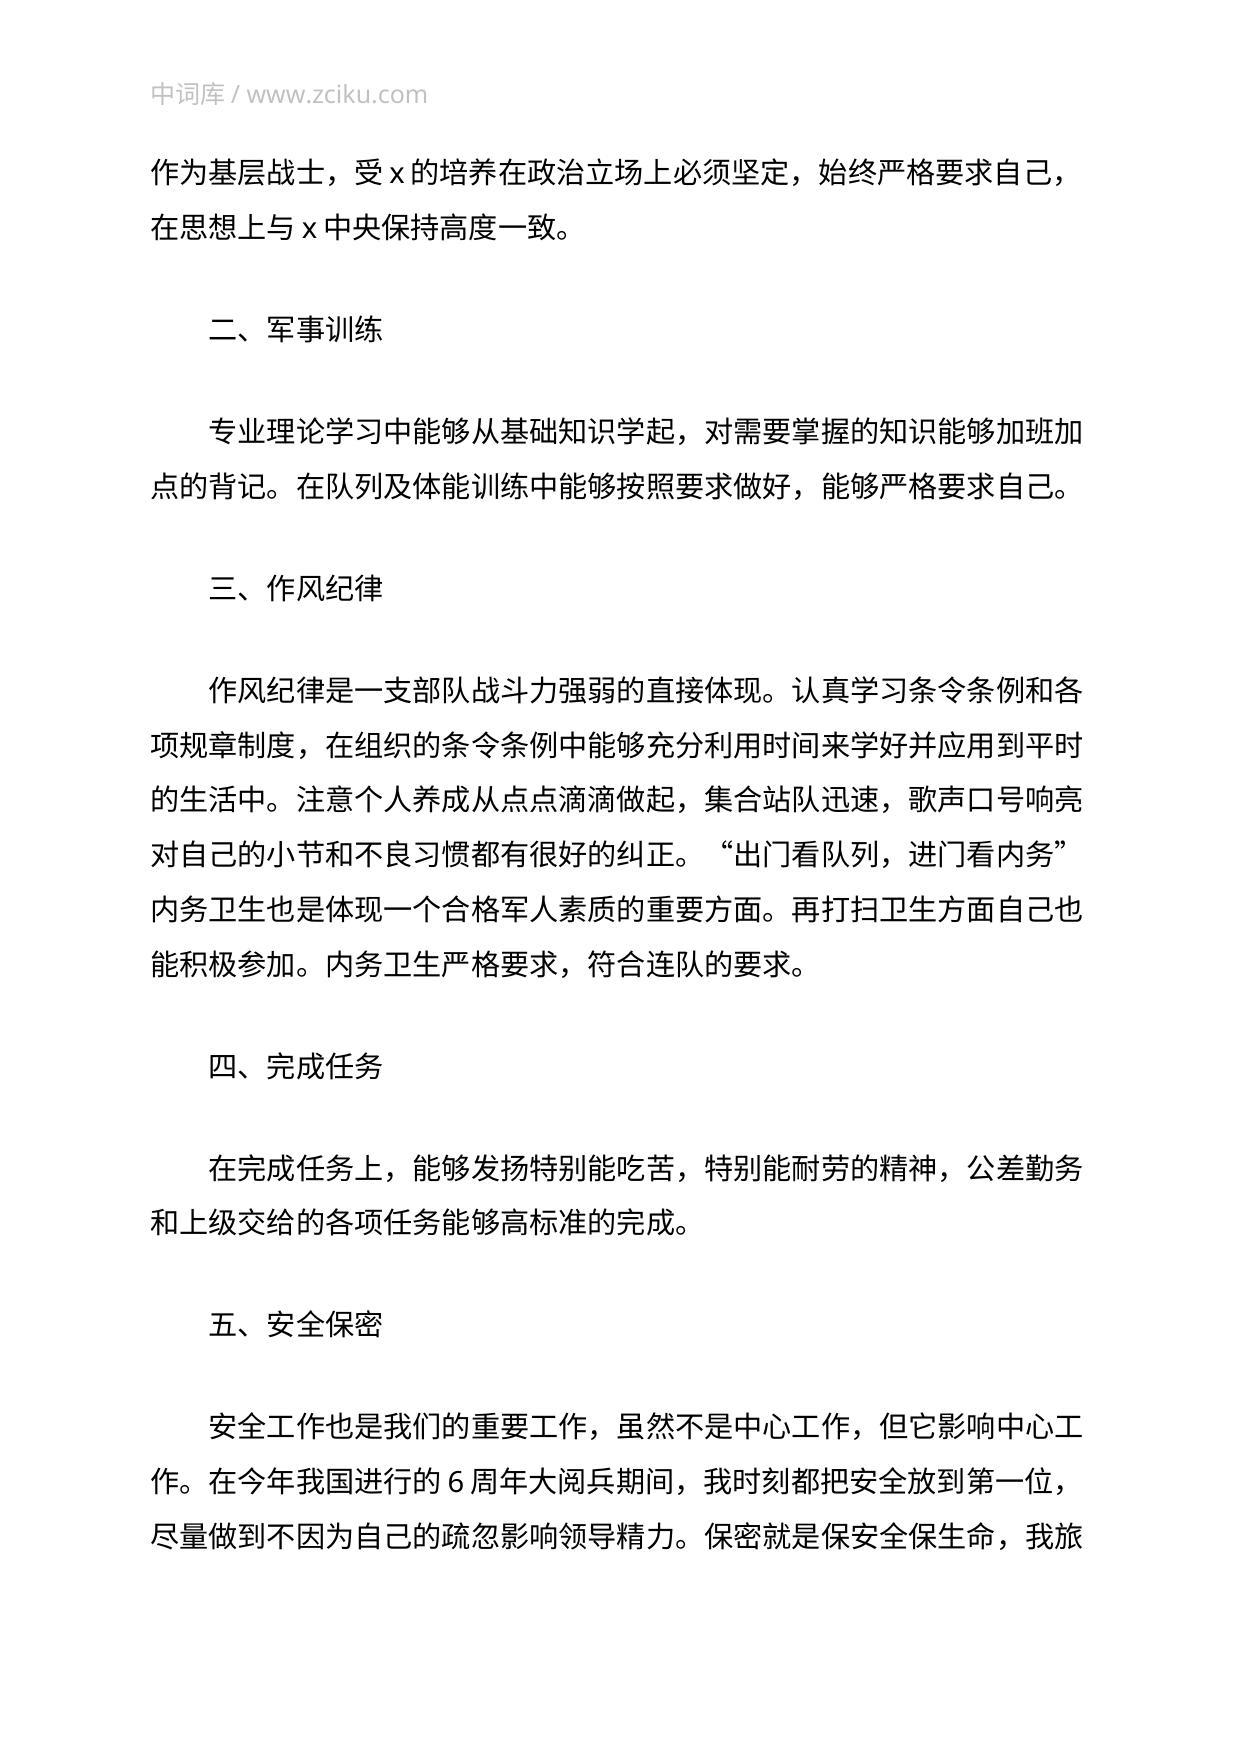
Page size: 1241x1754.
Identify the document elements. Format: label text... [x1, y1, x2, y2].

text 在完成任务上，能够发扬特别能吃苦，特别能耐劳的精神，公差勤务和上级交给的各项任务能够高标准的完成。 [150, 1145, 1090, 1242]
text 三、作风纪律 [150, 565, 1090, 608]
text 四、完成任务 [150, 1043, 1090, 1086]
text 五、安全保密 [150, 1302, 1090, 1344]
text 专业理论学习中能够从基础知识学起，对需要掌握的知识能够加班加点的背记。在队列及体能训练中能够按照要求做好，能够严格要求自己。 [150, 409, 1090, 506]
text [150, 150, 1090, 247]
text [150, 1404, 1090, 1556]
text 二、军事训练 [150, 307, 1090, 349]
text 作风纪律是一支部队战斗力强弱的直接体现。认真学习条令条例和各项规章制度，在组织的条令条例中能够充分利用时间来学好并应用到平时的生活中。注意个人养成从点点滴滴做起，集合站队迅速，歌声口号响亮对自己的小节和不良习惯都有很好的纠正。“出门看队列，进门看内务”内务卫生也是体现一个合格军人素质的重要方面。再打扫卫生方面自己也能积极参加。内务卫生严格要求，符合连队的要求。 [150, 667, 1090, 984]
